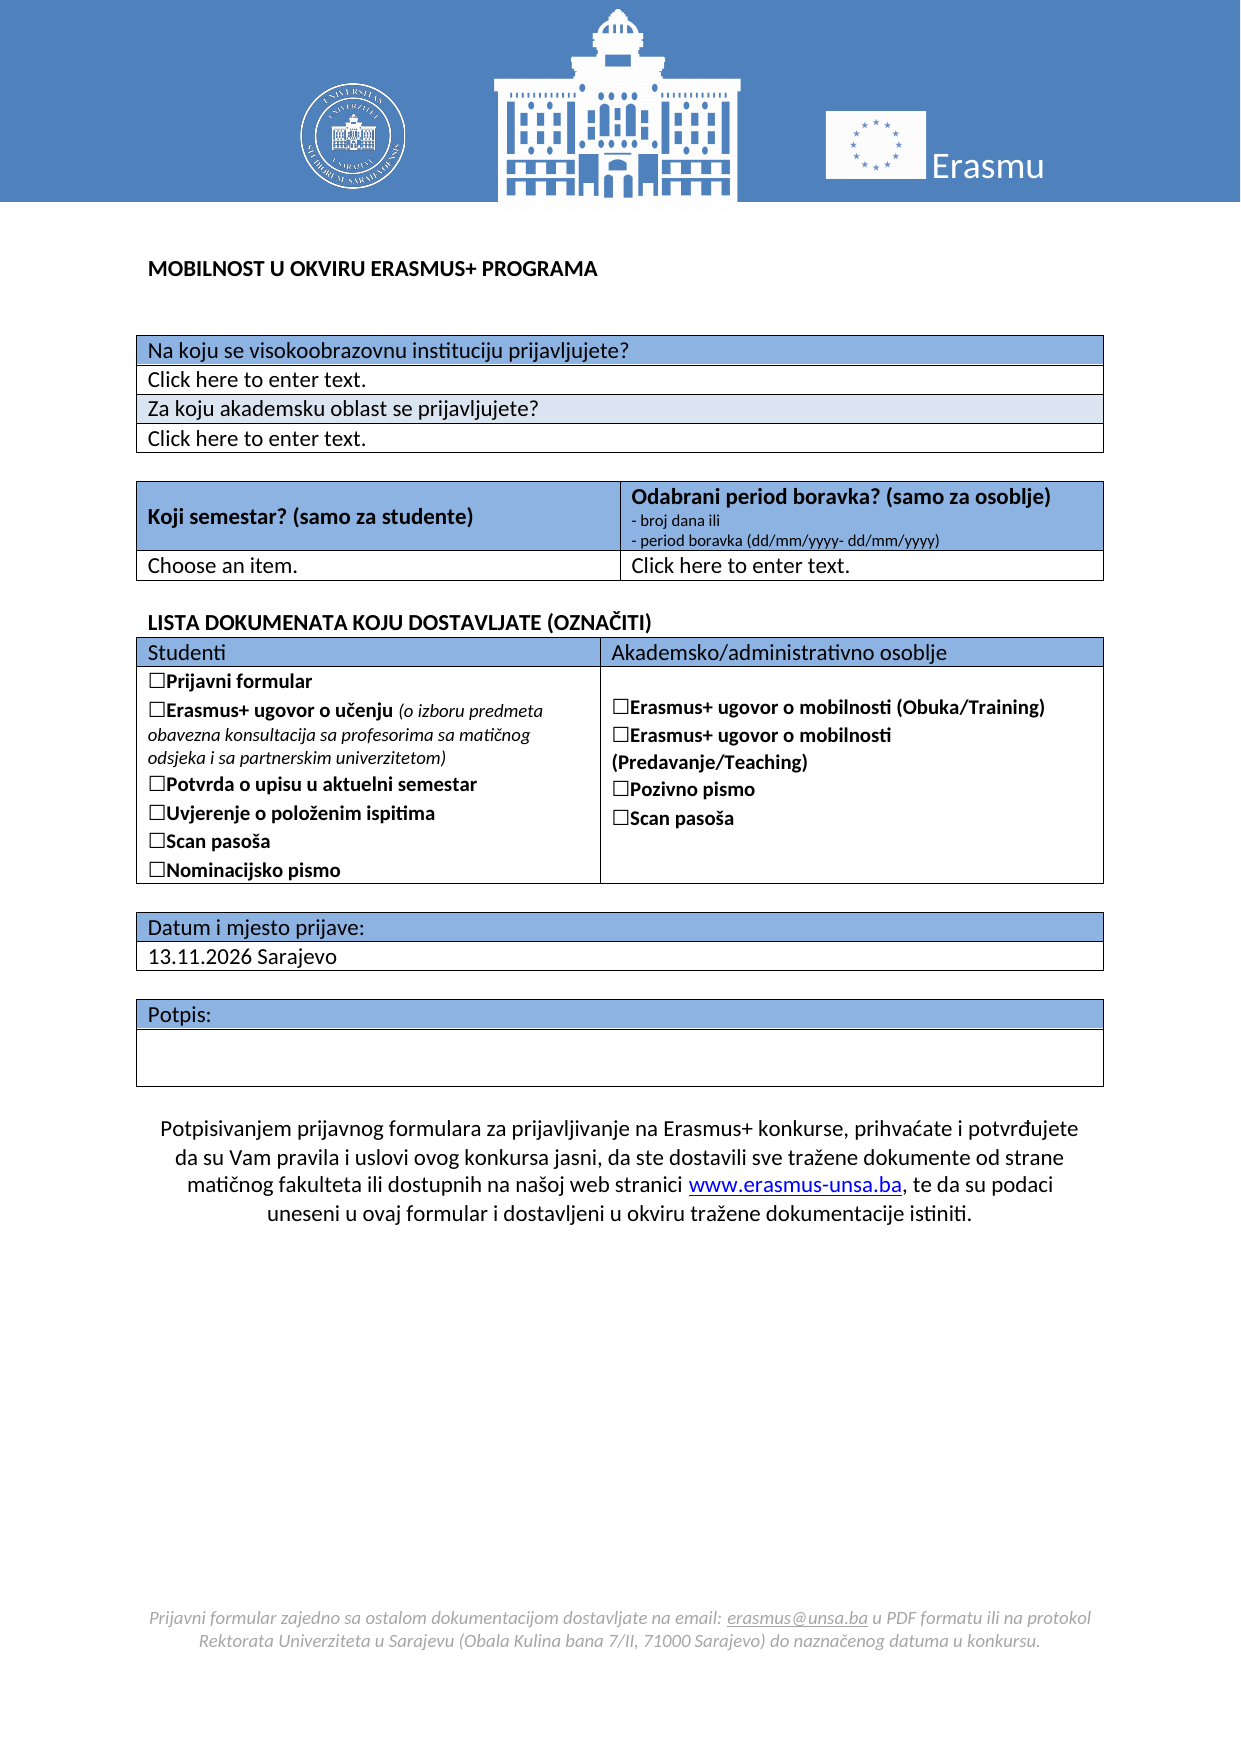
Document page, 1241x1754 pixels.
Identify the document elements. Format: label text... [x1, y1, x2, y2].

table_header Studenti [137, 638, 600, 666]
table_header Odabrani period boravka? (samo za osoblje) - broj dana ili - period boravka (dd/mm/yyyy- dd/mm/yyyy) [621, 482, 1103, 550]
table_header Datum i mjesto prijave: [137, 913, 1103, 941]
table_cell Erasmus+ ugovor o mobilnosti (Obuka/Training) Erasmus+ ugovor o mobilnosti (Predavanje/Teaching) Pozivno pismo Scan pasoša [601, 667, 1103, 883]
table_cell [137, 1030, 1103, 1086]
table_header Koji semestar? (samo za studente) [137, 482, 620, 550]
table_cell Prijavni formular Erasmus+ ugovor o učenju (o izboru predmeta obavezna konsultacija sa profesorima sa matičnog odsjeka i sa partnerskim univerzitetom) Potvrda o upisu u aktuelni semestar Uvjerenje o položenim ispitima Scan pasoša Nominacijsko pismo [137, 667, 600, 883]
picture [825, 111, 927, 179]
picture [300, 83, 406, 189]
table_cell 12.10.2018 Sarajevo [137, 942, 1103, 970]
text MOBILNOST U OKVIRU ERASMUS+ PROGRAMA [148, 254, 1093, 282]
table_header Akademsko/administrativno osoblje [601, 638, 1103, 666]
picture [494, 9, 741, 212]
table_header Potpis: [137, 1000, 1103, 1028]
text Potpisivanjem prijavnog formulara za prijavljivanje na Erasmus+ konkurse, prihvaćate i potvrđujete da su Vam pravila i uslovi ovog konkursa jasni, da ste dostavili sve tražene dokumente od strane matičnog fakulteta ili dostupnih na našoj web stranici www.erasmus-unsa.ba, te da su podaci uneseni u ovaj formular i dostavljeni u okviru tražene dokumentacije istiniti. [148, 1114, 1093, 1227]
text LISTA DOKUMENATA KOJU DOSTAVLJATE (OZNAČITI) [148, 608, 1093, 637]
table_header Na koju se visokoobrazovnu instituciju prijavljujete? [137, 336, 1103, 364]
table_cell Za koju akademsku oblast se prijavljujete? [137, 395, 1103, 423]
